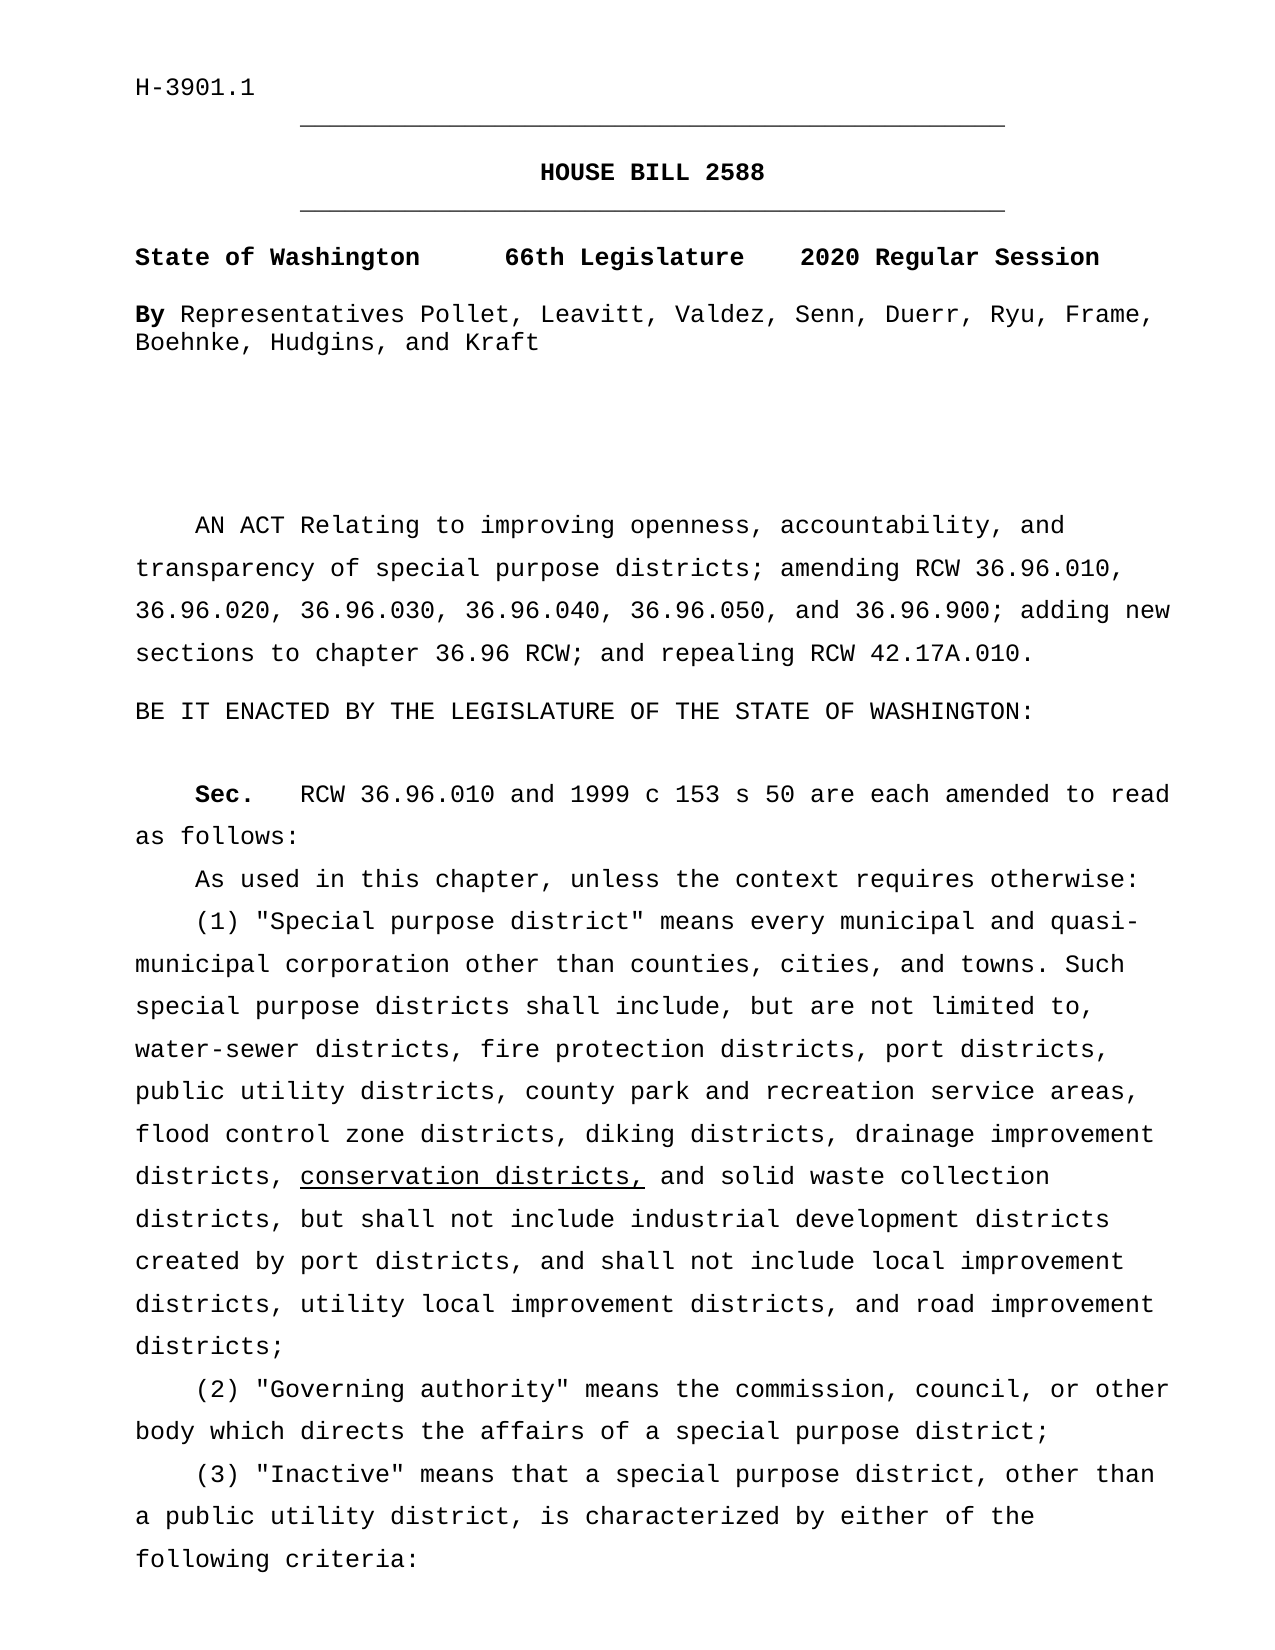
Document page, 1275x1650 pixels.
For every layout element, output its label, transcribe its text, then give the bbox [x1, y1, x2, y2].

text _______________________________________________ [135, 188, 1170, 217]
text By Representatives Pollet, Leavitt, Valdez, Senn, Duerr, Ryu, Frame, Boehnke, Hudgins, and Kraft [135, 302, 1170, 358]
text (2) "Governing authority" means the commission, council, or other body which directs the affairs of a special purpose district; [135, 1363, 1170, 1448]
text BE IT ENACTED BY THE LEGISLATURE OF THE STATE OF WASHINGTON: [135, 698, 1170, 727]
text State of Washington 66th Legislature 2020 Regular Session [135, 245, 1170, 273]
text HOUSE BILL 2588 [135, 160, 1170, 188]
text Sec. RCW 36.96.010 and 1999 c 153 s 50 are each amended to read as follows: [135, 768, 1170, 853]
text AN ACT Relating to improving openness, accountability, and transparency of special purpose districts; amending RCW 36.96.010, 36.96.020, 36.96.030, 36.96.040, 36.96.050, and 36.96.900; adding new sections to chapter 36.96 RCW; and repealing RCW 42.17A.010. [135, 500, 1170, 670]
text H-3901.1 [135, 75, 1170, 103]
text (3) "Inactive" means that a special purpose district, other than a public utility district, is characterized by either of the following criteria: [135, 1448, 1170, 1576]
text _______________________________________________ [135, 103, 1170, 132]
text As used in this chapter, unless the context requires otherwise: [135, 853, 1170, 896]
text (1) "Special purpose district" means every municipal and quasi-municipal corporation other than counties, cities, and towns. Such special purpose districts shall include, but are not limited to, water-sewer districts, fire protection districts, port districts, public utility districts, county park and recreation service areas, flood control zone districts, diking districts, drainage improvement districts, conservation districts, and solid waste collection districts, but shall not include industrial development districts created by port districts, and shall not include local improvement districts, utility local improvement districts, and road improvement districts; [135, 896, 1170, 1363]
